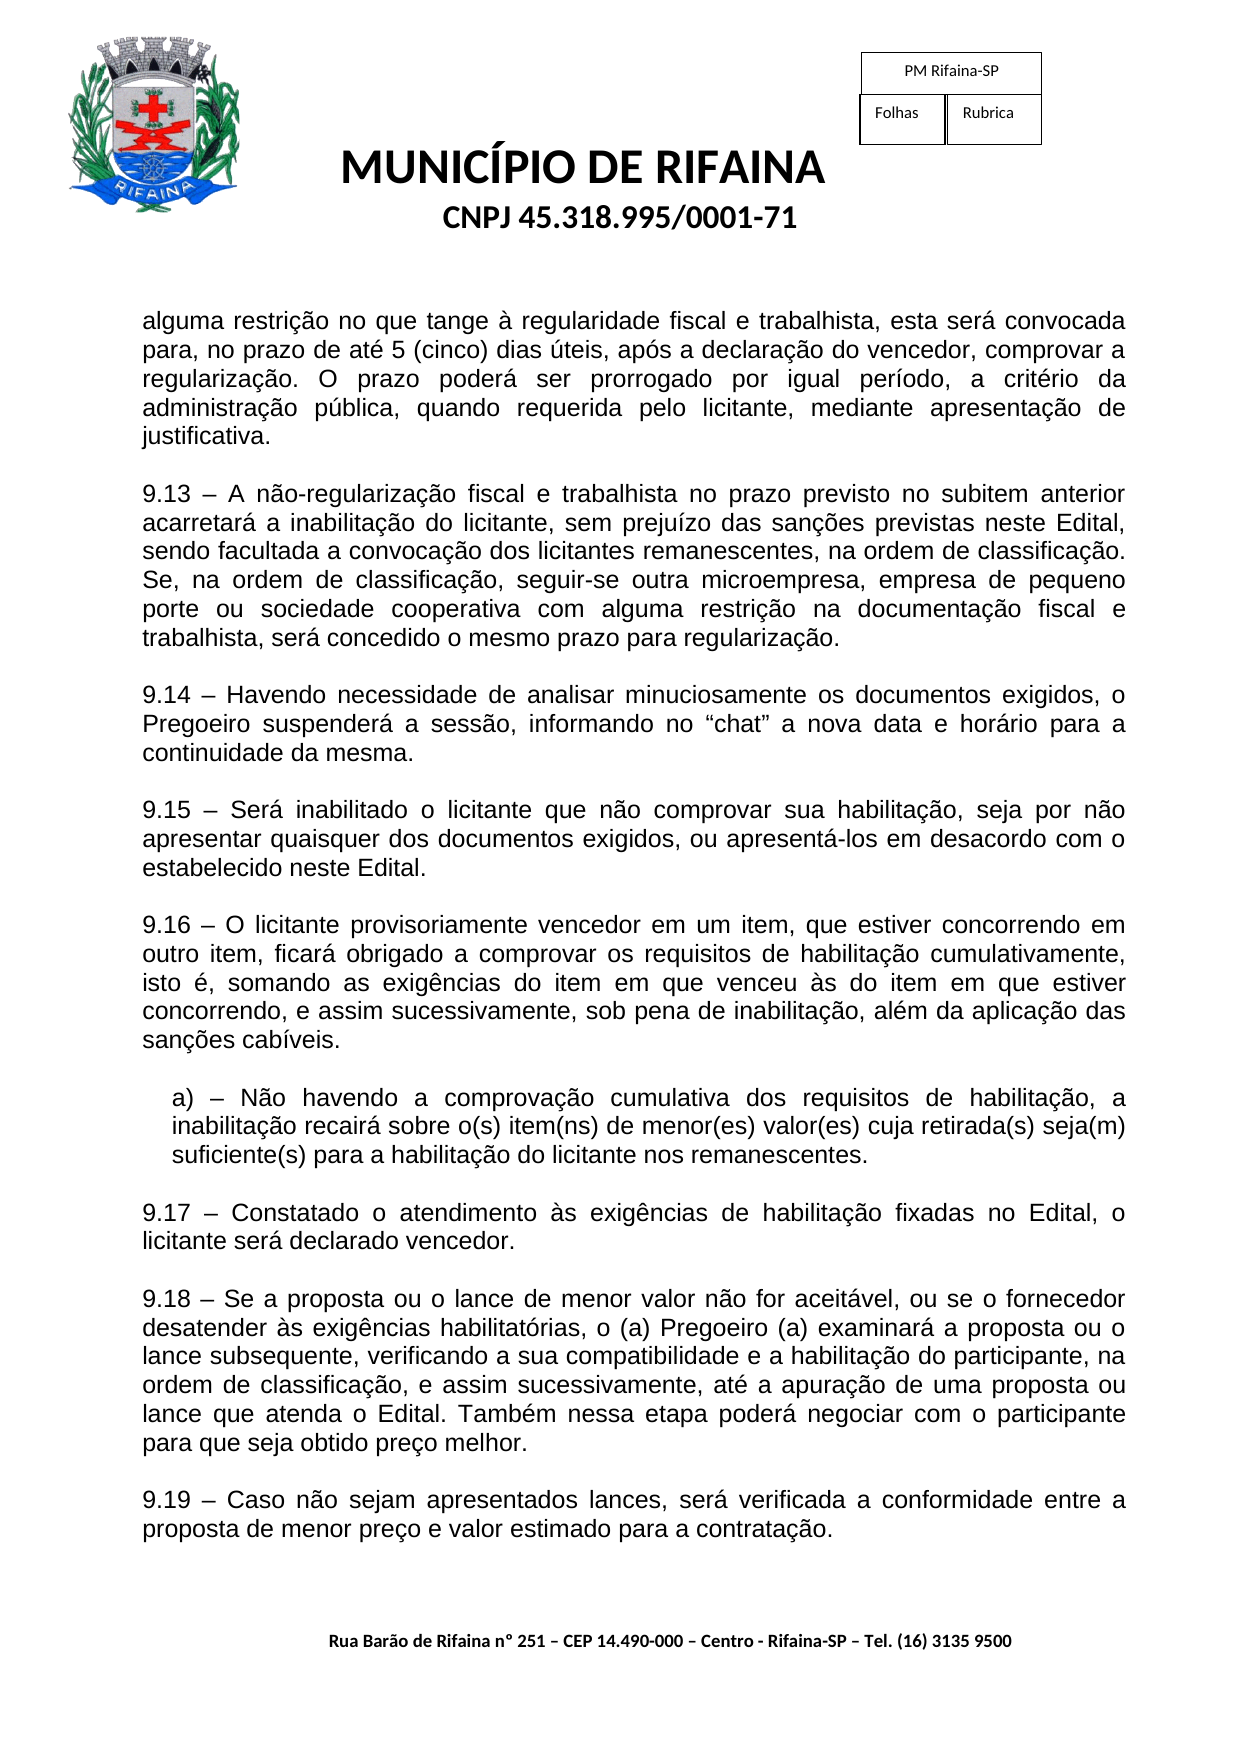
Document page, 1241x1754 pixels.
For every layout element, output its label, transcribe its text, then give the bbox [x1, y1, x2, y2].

text 9.14 – Havendo necessidade de analisar minuciosamente os documentos exigidos, o Pregoeiro suspenderá a sessão, informando no “chat” a nova data e horário para a continuidade da mesma. [142, 680, 1128, 766]
text 9.18 – Se a proposta ou o lance de menor valor não for aceitável, ou se o fornecedor desatender às exigências habilitatórias, o (a) Pregoeiro (a) examinará a proposta ou o lance subsequente, verificando a sua compatibilidade e a habilitação do participante, na ordem de classificação, e assim sucessivamente, até a apuração de uma proposta ou lance que atenda o Edital. Também nessa etapa poderá negociar com o participante para que seja obtido preço melhor. [142, 1284, 1128, 1456]
text 9.17 – Constatado o atendimento às exigências de habilitação fixadas no Edital, o licitante será declarado vencedor. [142, 1198, 1128, 1255]
text a) – Não havendo a comprovação cumulativa dos requisitos de habilitação, a inabilitação recairá sobre o(s) item(ns) de menor(es) valor(es) cuja retirada(s) seja(m) suficiente(s) para a habilitação do licitante nos remanescentes. [172, 1083, 1128, 1169]
picture [67, 34, 240, 213]
text 9.16 – O licitante provisoriamente vencedor em um item, que estiver concorrendo em outro item, ficará obrigado a comprovar os requisitos de habilitação cumulativamente, isto é, somando as exigências do item em que venceu às do item em que estiver concorrendo, e assim sucessivamente, sob pena de inabilitação, além da aplicação das sanções cabíveis. [142, 910, 1128, 1054]
text 9.13 – A não-regularização fiscal e trabalhista no prazo previsto no subitem anterior acarretará a inabilitação do licitante, sem prejuízo das sanções previstas neste Edital, sendo facultada a convocação dos licitantes remanescentes, na ordem de classificação. Se, na ordem de classificação, seguir-se outra microempresa, empresa de pequeno porte ou sociedade cooperativa com alguma restrição na documentação fiscal e trabalhista, será concedido o mesmo prazo para regularização. [142, 479, 1128, 651]
text 9.19 – Caso não sejam apresentados lances, será verificada a conformidade entre a proposta de menor preço e valor estimado para a contratação. [142, 1485, 1128, 1543]
text 9.15 – Será inabilitado o licitante que não comprovar sua habilitação, seja por não apresentar quaisquer dos documentos exigidos, ou apresentá-los em desacordo com o estabelecido neste Edital. [142, 795, 1128, 881]
